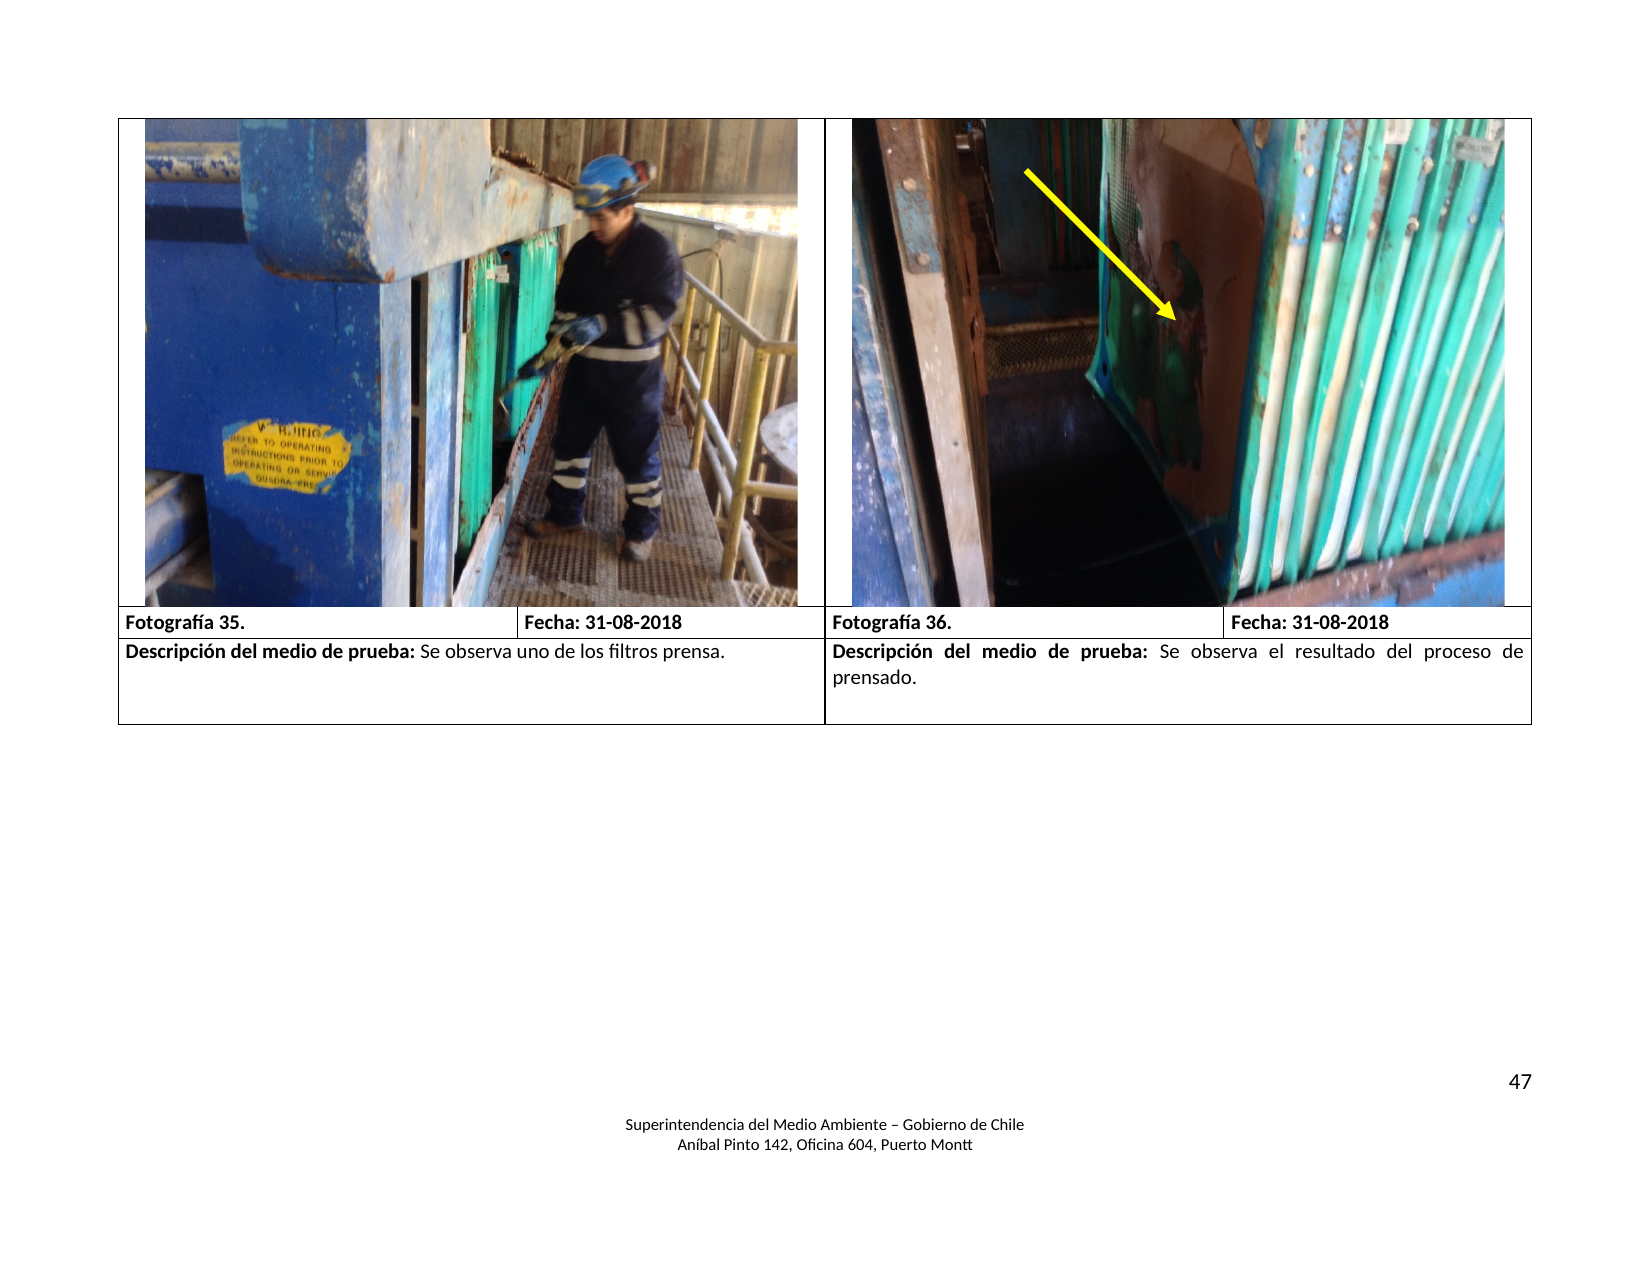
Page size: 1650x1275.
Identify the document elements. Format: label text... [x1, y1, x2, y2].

table_cell [798, 119, 824, 606]
table_cell Descripción del medio de prueba: Se observa uno de los filtros prensa. [119, 639, 824, 724]
table_cell [119, 119, 145, 606]
table_cell Fotografía 35. [119, 607, 517, 638]
picture [145, 119, 798, 607]
table_cell Fecha: 31-08-2018 [518, 607, 824, 638]
table_cell [1505, 119, 1531, 606]
table_cell [826, 119, 852, 606]
picture [852, 119, 1505, 607]
table_cell Descripción del medio de prueba: Se observa el resultado del proceso de prensado. [826, 639, 1531, 724]
table_cell Fotografía 36. [826, 607, 1223, 638]
table_cell Fecha: 31-08-2018 [1224, 607, 1531, 638]
